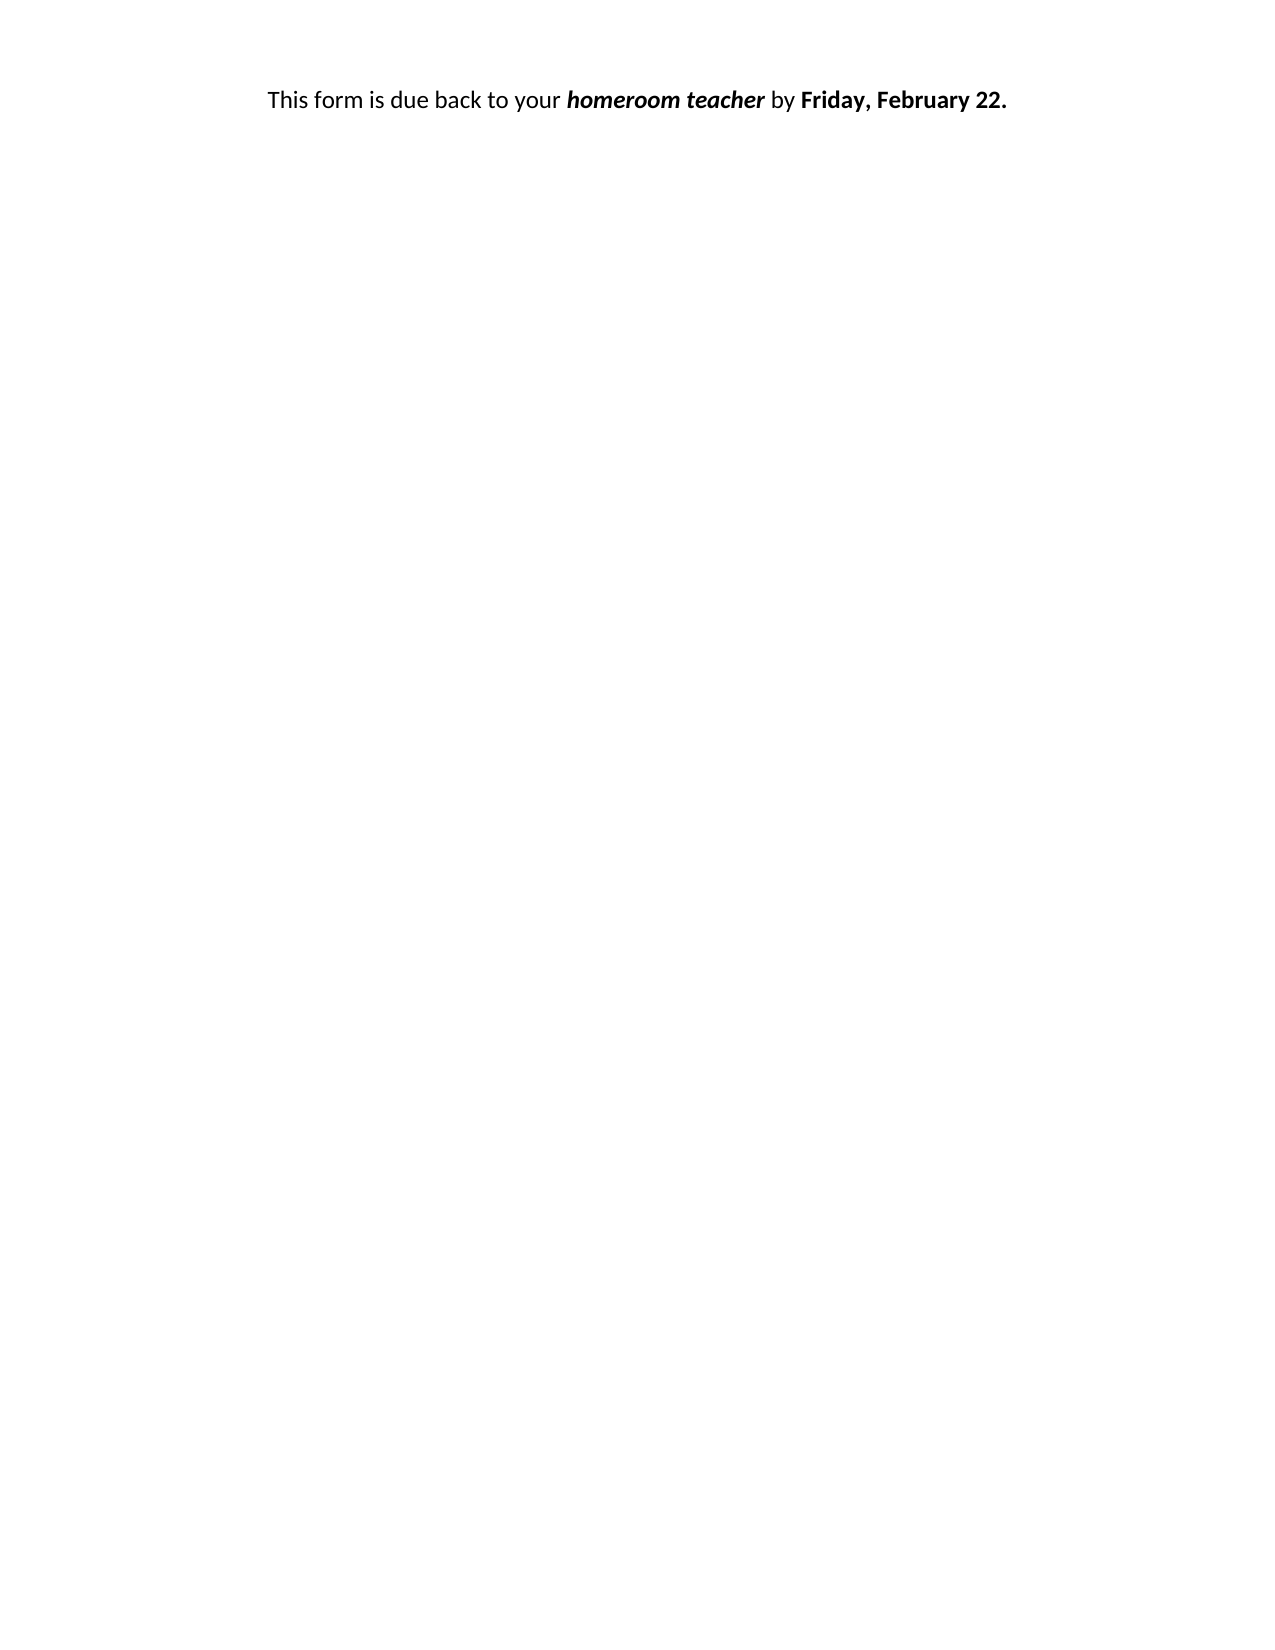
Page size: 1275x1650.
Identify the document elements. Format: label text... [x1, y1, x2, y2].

text This form is due back to your homeroom teacher by Friday, February 22. [150, 84, 1125, 114]
